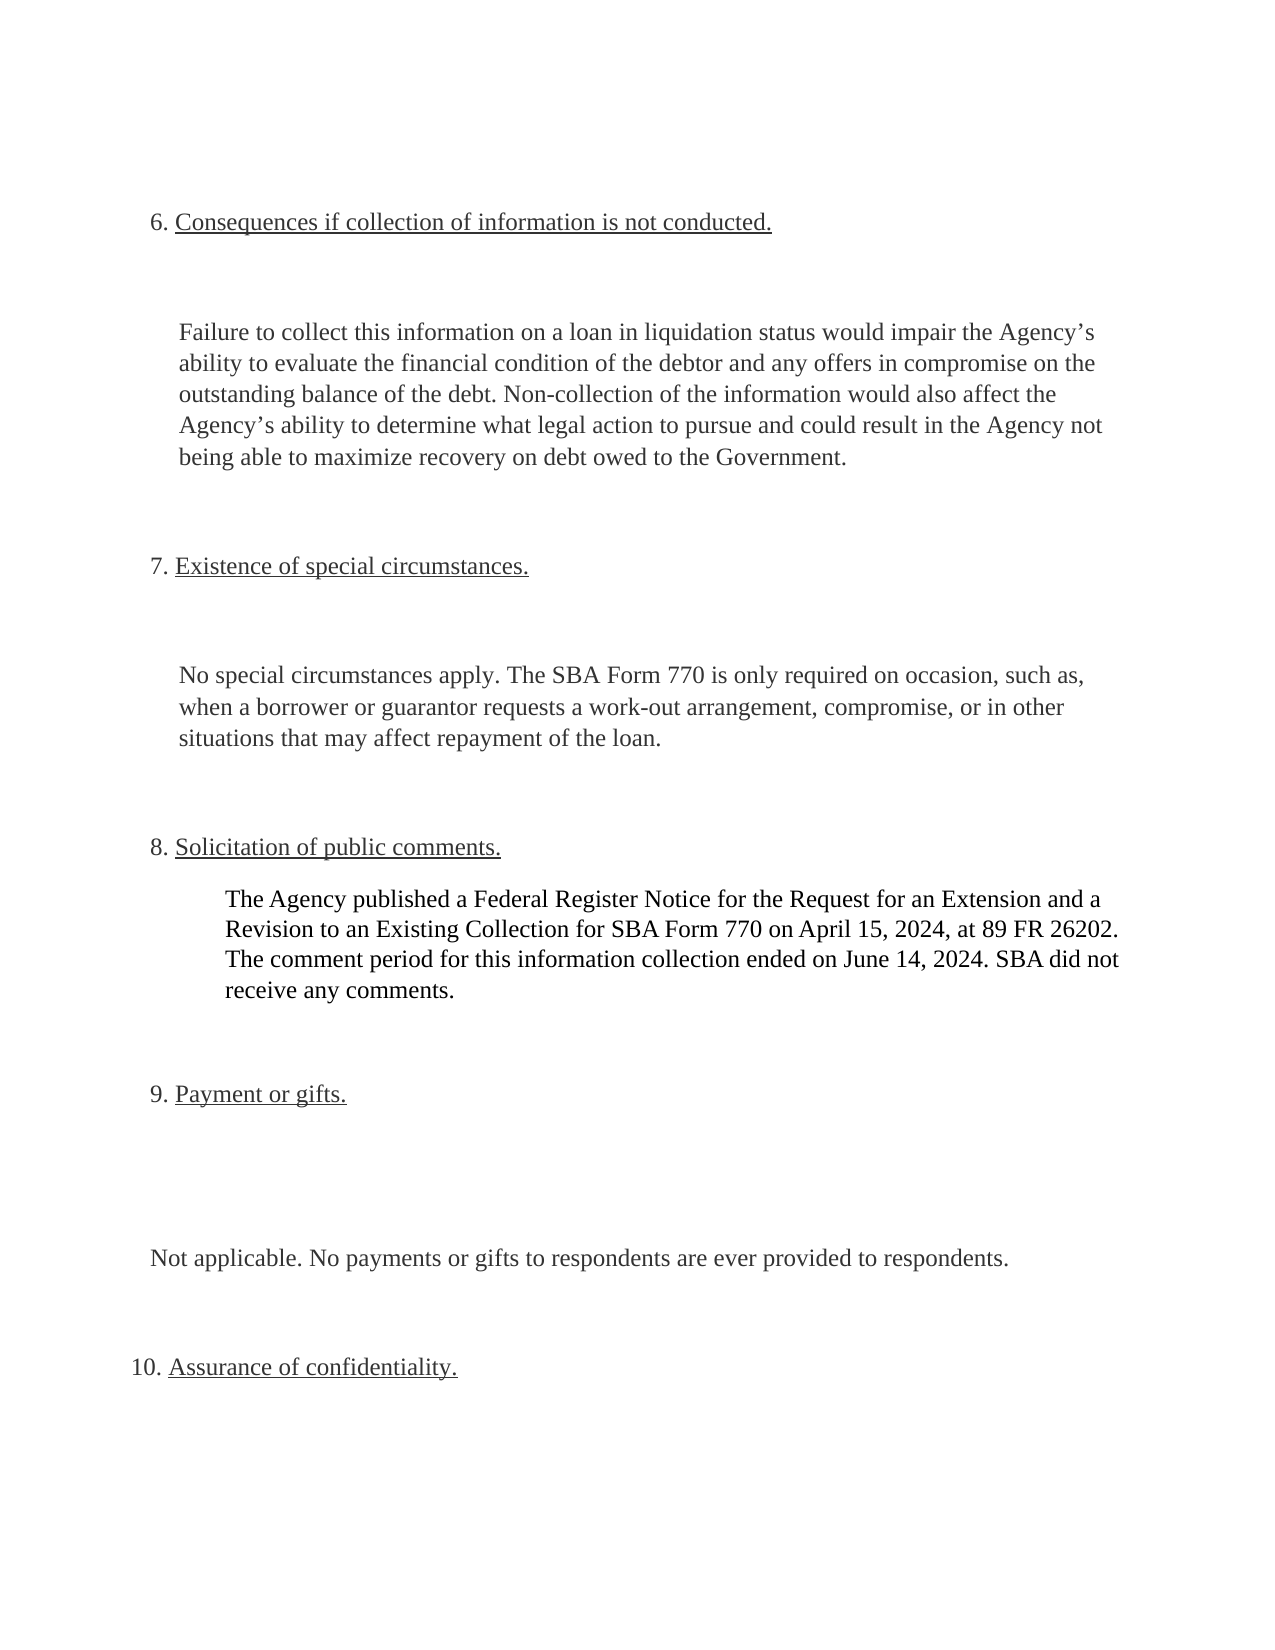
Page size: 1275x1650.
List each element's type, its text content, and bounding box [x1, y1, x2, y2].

text 8. Solicitation of public comments. [150, 830, 1125, 861]
text 10. Assurance of confidentiality. [131, 1349, 1125, 1381]
text Not applicable. No payments or gifts to respondents are ever provided to respondents. [150, 1240, 1125, 1271]
text 9. Payment or gifts. [150, 1076, 1125, 1107]
text 7. Existence of special circumstances. [150, 548, 1125, 580]
text The Agency published a Federal Register Notice for the Request for an Extension and a Revision to an Existing Collection for SBA Form 770 on April 15, 2024, at 89 FR 26202. The comment period for this information collection ended on June 14, 2024. SBA did not receive any comments. [225, 884, 1125, 1003]
text No special circumstances apply. The SBA Form 770 is only required on occasion, such as, when a borrower or guarantor requests a work-out arrangement, compromise, or in other situations that may affect repayment of the loan. [178, 658, 1125, 752]
text 6. Consequences if collection of information is not conducted. [150, 205, 1125, 236]
text Failure to collect this information on a loan in liquidation status would impair the Agency’s ability to evaluate the financial condition of the debtor and any offers in compromise on the outstanding balance of the debt. Non-collection of the information would also affect the Agency’s ability to determine what legal action to pursue and could result in the Agency not being able to maximize recovery on debt owed to the Government. [178, 314, 1125, 470]
